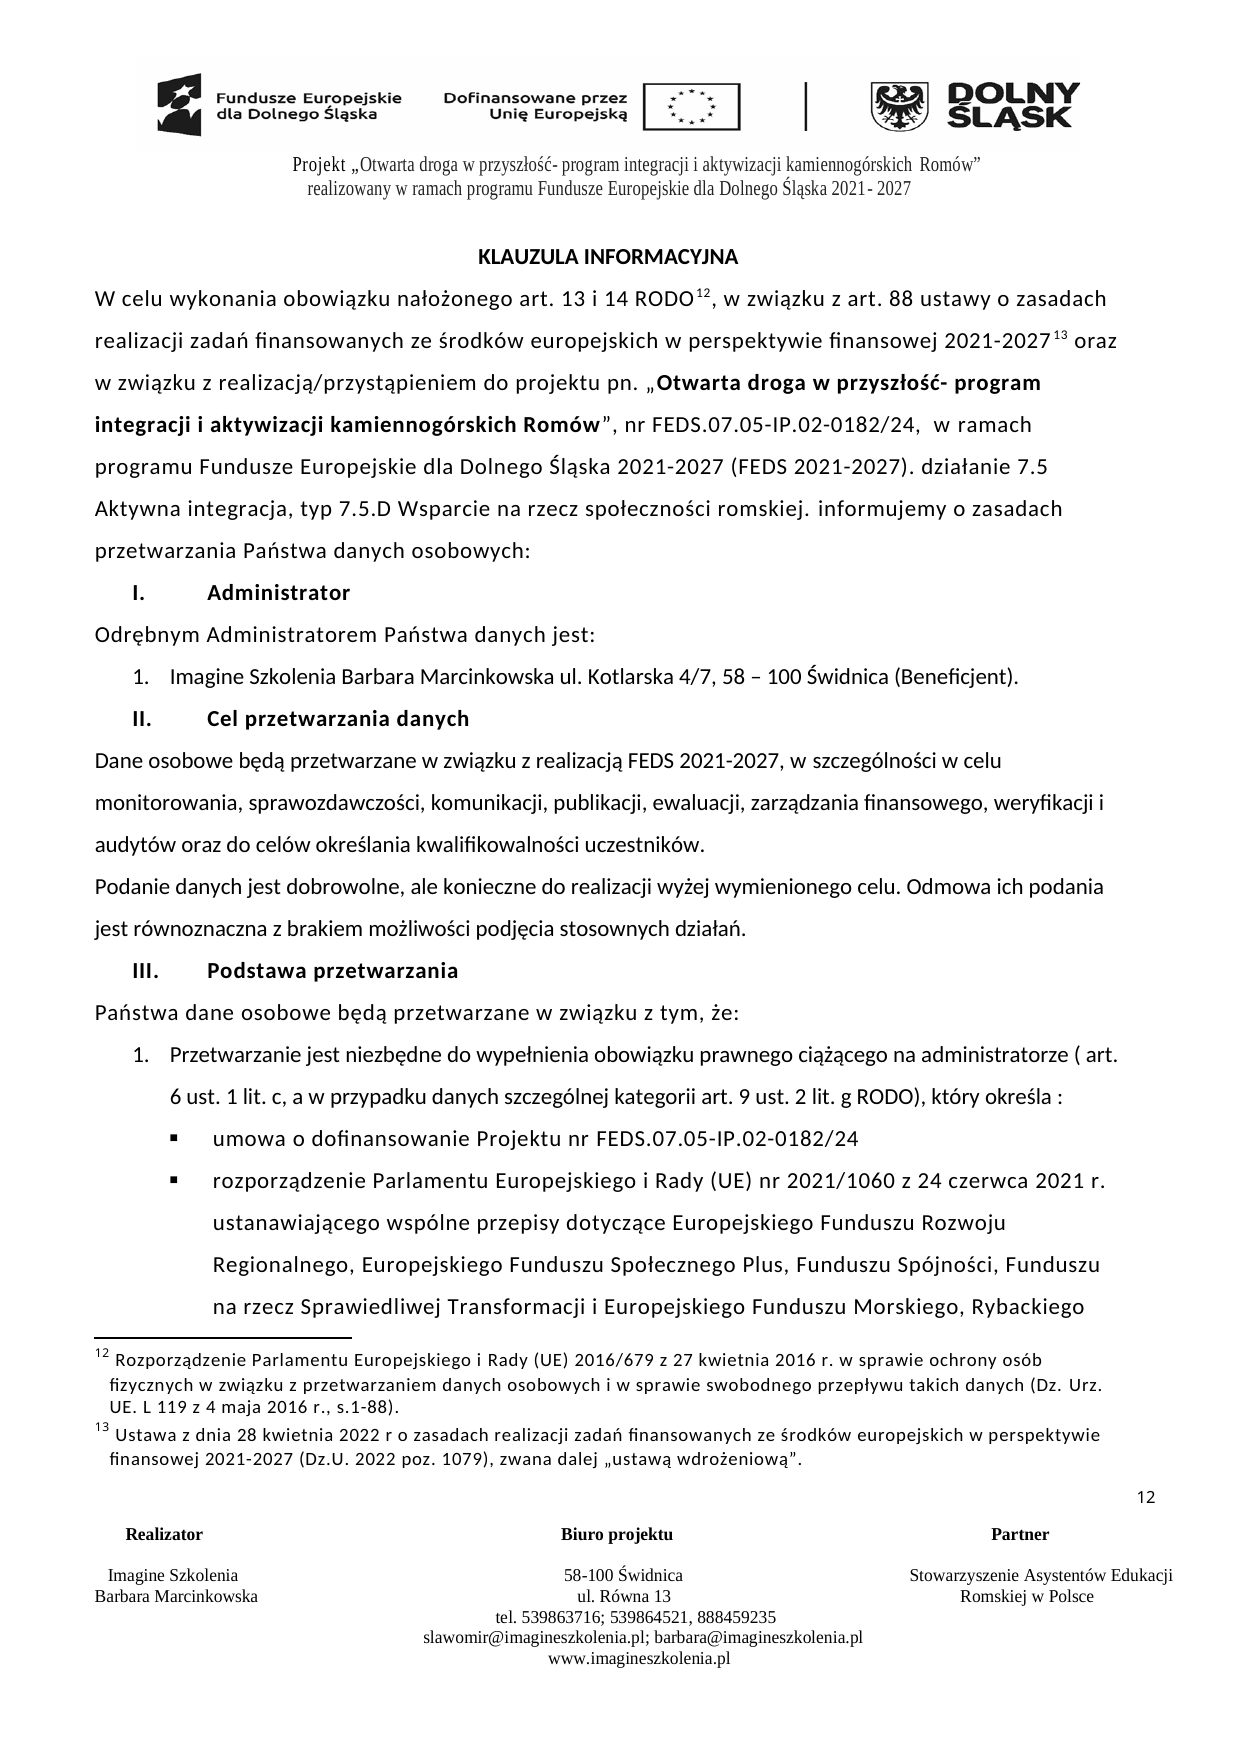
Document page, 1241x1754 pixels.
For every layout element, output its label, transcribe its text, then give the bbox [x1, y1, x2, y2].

list umowa o dofinansowanie Projektu nr FEDS.07.05-IP.02-0182/24 [168, 1124, 1122, 1152]
text Podanie danych jest dobrowolne, ale konieczne do realizacji wyżej wymienionego celu. Odmowa ich podania jest równoznaczna z brakiem możliwości podjęcia stosownych działań. [94, 872, 1122, 942]
list Podstawa przetwarzania [132, 956, 1122, 984]
list Imagine Szkolenia Barbara Marcinkowska ul. Kotlarska 4/7, 58 – 100 Świdnica (Beneficjent). [132, 662, 1122, 690]
text Odrębnym Administratorem Państwa danych jest: [94, 620, 1122, 648]
text Dane osobowe będą przetwarzane w związku z realizacją FEDS 2021-2027, w szczególności w celu monitorowania, sprawozdawczości, komunikacji, publikacji, ewaluacji, zarządzania finansowego, weryfikacji i audytów oraz do celów określania kwalifikowalności uczestników. [94, 746, 1122, 858]
picture [136, 57, 1081, 152]
text Państwa dane osobowe będą przetwarzane w związku z tym, że: [94, 998, 1122, 1026]
text KLAUZULA INFORMACYJNA [94, 242, 1122, 270]
list Przetwarzanie jest niezbędne do wypełnienia obowiązku prawnego ciążącego na administratorze ( art. 6 ust. 1 lit. c, a w przypadku danych szczególnej kategorii art. 9 ust. 2 lit. g RODO), który określa : [132, 1040, 1122, 1110]
text W celu wykonania obowiązku nałożonego art. 13 i 14 RODO, w związku z art. 88 ustawy o zasadach realizacji zadań finansowanych ze środków europejskich w perspektywie finansowej 2021-2027 oraz w związku z realizacją/przystąpieniem do projektu pn. „Otwarta droga w przyszłość- program integracji i aktywizacji kamiennogórskich Romów”, nr FEDS.07.05-IP.02-0182/24, w ramach programu Fundusze Europejskie dla Dolnego Śląska 2021-2027 (FEDS 2021-2027). działanie 7.5 Aktywna integracja, typ 7.5.D Wsparcie na rzecz społeczności romskiej. informujemy o zasadach przetwarzania Państwa danych osobowych: [94, 284, 1122, 564]
list Cel przetwarzania danych [132, 704, 1122, 732]
list Administrator [132, 578, 1122, 606]
